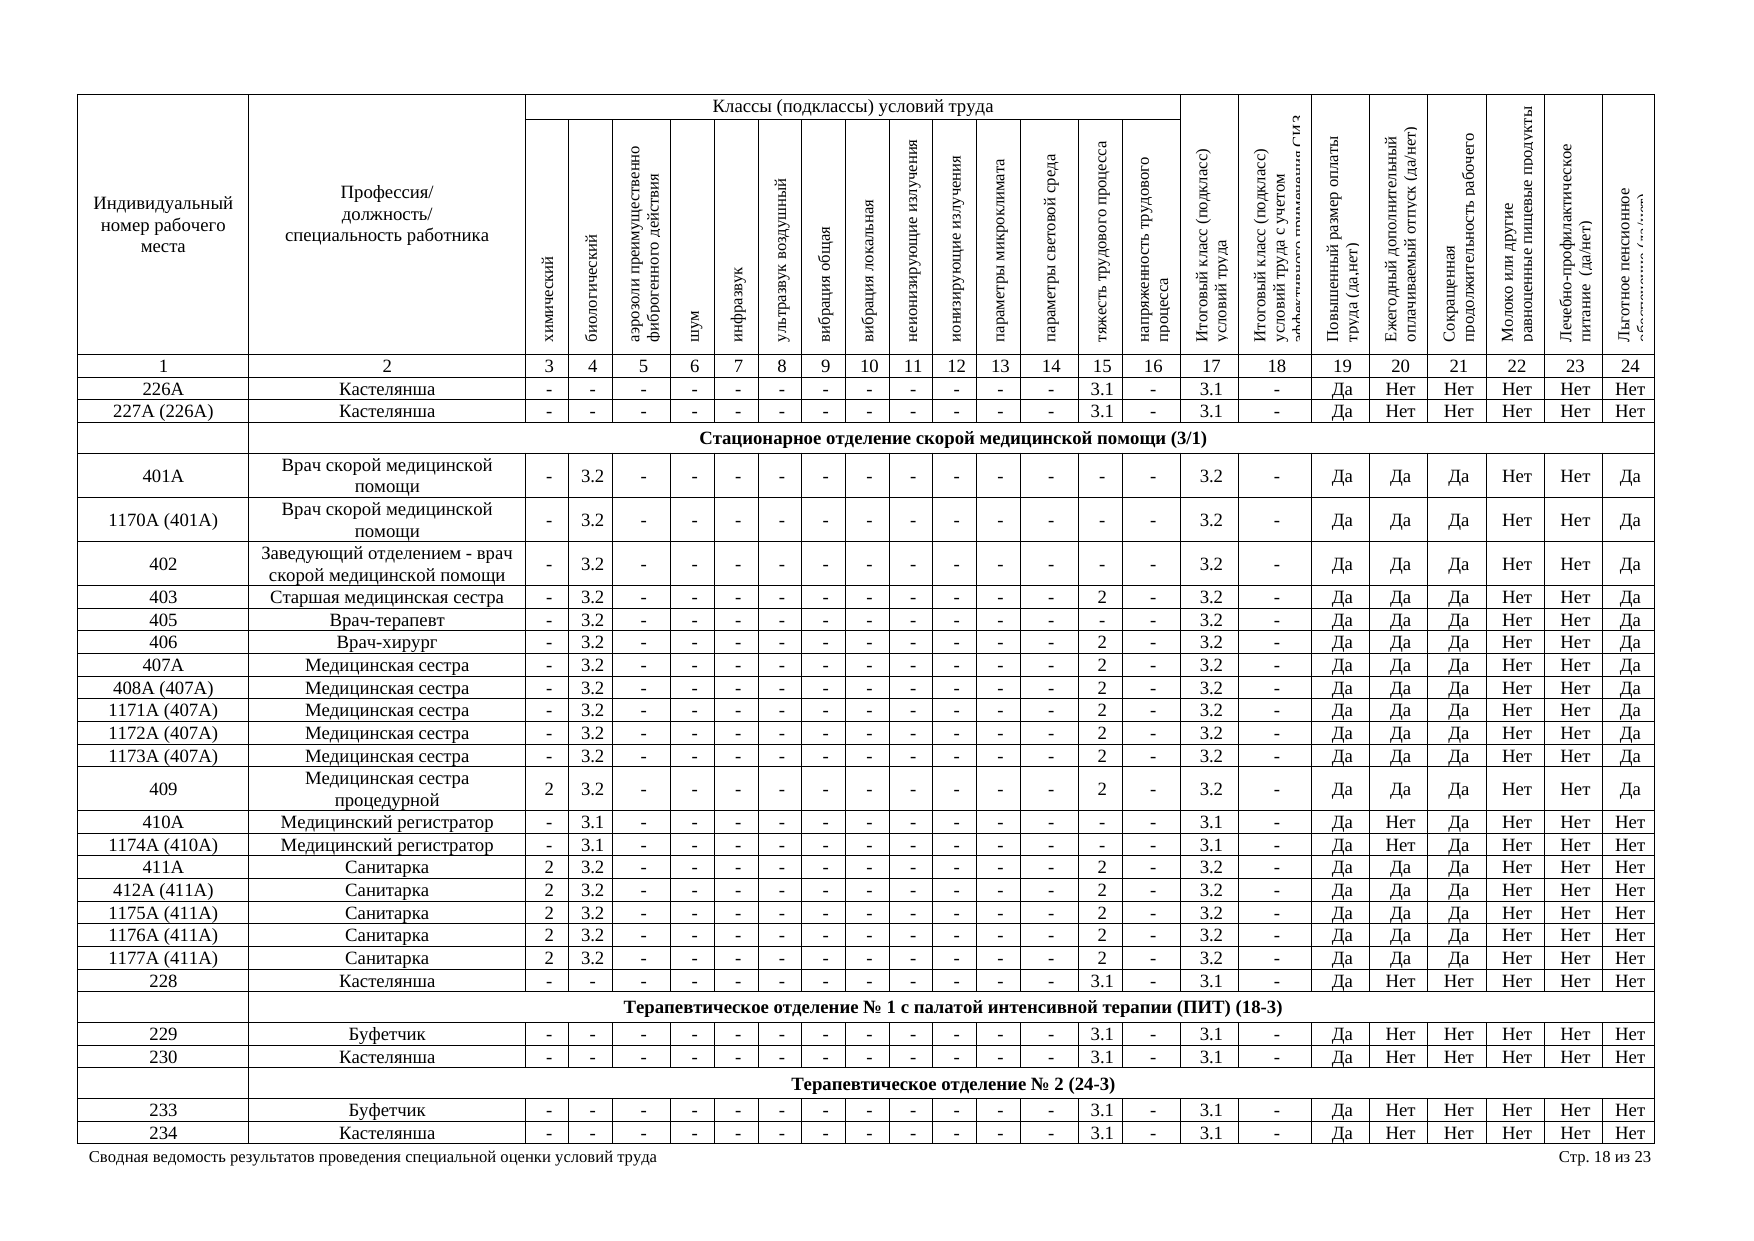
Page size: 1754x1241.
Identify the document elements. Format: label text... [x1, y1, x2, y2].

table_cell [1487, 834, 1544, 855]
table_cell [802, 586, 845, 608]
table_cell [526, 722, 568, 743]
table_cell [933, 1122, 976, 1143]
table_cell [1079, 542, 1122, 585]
table_cell тяжесть трудового процесса [1079, 120, 1122, 354]
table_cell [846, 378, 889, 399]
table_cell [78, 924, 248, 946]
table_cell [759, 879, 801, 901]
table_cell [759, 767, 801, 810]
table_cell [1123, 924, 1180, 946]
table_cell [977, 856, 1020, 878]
table_cell аэрозоли преимущественно фиброгенного действия [613, 120, 670, 354]
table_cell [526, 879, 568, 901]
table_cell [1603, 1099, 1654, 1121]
table_cell 11 [890, 355, 932, 377]
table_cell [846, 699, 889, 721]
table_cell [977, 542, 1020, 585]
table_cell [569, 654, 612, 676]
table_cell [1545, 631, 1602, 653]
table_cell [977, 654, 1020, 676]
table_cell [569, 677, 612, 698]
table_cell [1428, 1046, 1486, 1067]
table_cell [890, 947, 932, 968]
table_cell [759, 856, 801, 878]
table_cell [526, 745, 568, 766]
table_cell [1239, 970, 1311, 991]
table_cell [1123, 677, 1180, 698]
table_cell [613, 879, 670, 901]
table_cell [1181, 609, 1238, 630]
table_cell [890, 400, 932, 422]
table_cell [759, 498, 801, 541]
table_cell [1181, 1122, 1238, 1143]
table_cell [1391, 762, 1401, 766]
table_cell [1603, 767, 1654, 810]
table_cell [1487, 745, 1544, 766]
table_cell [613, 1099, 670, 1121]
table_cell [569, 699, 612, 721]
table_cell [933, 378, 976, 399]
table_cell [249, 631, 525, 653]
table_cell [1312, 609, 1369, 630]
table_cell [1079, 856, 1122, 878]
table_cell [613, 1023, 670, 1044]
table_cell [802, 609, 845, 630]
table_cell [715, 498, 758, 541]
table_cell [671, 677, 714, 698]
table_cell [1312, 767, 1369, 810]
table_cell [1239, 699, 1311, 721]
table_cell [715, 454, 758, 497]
table_header Классы (подклассы) условий труда [526, 95, 1180, 119]
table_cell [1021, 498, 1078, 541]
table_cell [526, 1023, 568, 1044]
table_cell 6 [671, 355, 714, 377]
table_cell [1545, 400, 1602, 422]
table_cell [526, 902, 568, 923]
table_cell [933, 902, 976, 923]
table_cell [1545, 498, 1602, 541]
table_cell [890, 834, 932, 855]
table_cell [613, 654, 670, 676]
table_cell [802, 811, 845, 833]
table_cell 15 [1079, 355, 1122, 377]
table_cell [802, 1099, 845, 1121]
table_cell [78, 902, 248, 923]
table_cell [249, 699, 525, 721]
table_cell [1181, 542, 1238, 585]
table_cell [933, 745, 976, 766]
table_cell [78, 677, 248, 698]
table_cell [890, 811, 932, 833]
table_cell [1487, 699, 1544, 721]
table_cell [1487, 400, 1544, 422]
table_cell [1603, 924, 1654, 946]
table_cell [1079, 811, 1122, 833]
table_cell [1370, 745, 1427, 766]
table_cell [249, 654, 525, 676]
table_cell 18 [1239, 355, 1311, 377]
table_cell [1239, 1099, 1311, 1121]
table_cell 14 [1021, 355, 1078, 377]
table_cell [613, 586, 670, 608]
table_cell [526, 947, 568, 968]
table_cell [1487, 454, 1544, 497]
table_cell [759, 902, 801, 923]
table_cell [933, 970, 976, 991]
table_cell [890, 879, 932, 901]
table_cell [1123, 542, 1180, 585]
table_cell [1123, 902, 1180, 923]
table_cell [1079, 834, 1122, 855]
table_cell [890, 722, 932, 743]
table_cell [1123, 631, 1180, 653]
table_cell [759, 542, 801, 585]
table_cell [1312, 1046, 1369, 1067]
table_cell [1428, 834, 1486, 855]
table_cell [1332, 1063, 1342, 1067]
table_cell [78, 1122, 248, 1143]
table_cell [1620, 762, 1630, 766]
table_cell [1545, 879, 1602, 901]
table_cell ультразвук воздушный [759, 120, 801, 354]
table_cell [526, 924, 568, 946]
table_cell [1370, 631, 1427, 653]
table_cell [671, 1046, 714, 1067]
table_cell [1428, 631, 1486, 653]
table_cell 4 [569, 355, 612, 377]
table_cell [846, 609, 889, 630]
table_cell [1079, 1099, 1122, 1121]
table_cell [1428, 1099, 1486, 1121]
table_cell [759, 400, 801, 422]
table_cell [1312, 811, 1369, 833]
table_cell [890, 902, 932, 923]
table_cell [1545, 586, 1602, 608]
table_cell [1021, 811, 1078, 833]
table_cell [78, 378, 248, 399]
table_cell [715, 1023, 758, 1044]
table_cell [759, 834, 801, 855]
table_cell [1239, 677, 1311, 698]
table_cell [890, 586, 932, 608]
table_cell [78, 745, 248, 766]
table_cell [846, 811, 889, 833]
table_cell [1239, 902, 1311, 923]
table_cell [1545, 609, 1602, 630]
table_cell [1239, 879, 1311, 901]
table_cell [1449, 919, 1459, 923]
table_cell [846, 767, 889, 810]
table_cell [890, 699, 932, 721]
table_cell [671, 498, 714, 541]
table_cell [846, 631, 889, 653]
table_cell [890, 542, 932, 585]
table_cell 9 [802, 355, 845, 377]
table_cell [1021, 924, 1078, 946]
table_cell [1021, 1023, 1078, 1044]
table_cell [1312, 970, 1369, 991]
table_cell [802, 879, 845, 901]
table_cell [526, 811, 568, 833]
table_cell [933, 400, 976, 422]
table_cell 10 [846, 355, 889, 377]
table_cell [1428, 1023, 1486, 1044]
table_cell 20 [1370, 355, 1427, 377]
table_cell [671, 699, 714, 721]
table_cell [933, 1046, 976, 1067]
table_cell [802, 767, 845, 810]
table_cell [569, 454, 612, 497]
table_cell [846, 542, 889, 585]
table_cell 19 [1312, 355, 1369, 377]
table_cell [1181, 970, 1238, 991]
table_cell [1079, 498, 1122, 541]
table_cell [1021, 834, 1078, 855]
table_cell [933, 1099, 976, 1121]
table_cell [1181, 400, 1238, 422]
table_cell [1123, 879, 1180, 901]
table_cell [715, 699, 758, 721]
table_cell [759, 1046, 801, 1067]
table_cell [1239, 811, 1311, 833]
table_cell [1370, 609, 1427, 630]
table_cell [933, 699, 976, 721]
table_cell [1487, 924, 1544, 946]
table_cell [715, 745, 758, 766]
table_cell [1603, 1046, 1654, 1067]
table_header Профессия/ должность/ специальность работника [249, 95, 525, 354]
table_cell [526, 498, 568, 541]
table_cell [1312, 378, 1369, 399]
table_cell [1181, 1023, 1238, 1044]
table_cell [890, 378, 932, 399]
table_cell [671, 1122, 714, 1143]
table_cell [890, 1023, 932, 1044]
table_cell неионизирующие излучения [890, 120, 932, 354]
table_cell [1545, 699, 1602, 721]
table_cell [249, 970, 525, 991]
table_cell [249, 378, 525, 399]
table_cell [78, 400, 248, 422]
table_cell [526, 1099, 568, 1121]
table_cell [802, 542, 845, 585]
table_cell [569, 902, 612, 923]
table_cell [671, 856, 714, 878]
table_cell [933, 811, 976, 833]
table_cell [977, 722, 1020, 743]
table_cell 3 [526, 355, 568, 377]
table_cell 2 [249, 355, 525, 377]
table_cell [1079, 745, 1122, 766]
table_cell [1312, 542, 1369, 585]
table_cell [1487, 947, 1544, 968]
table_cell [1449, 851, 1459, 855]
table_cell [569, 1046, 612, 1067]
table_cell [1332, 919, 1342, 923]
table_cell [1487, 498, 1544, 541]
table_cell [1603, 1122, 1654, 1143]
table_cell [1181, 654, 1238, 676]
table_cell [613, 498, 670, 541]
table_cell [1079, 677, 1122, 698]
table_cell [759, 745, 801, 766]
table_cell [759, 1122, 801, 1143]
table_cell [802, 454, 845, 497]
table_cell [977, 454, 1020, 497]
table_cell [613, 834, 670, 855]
table_cell 12 [933, 355, 976, 377]
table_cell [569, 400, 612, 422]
table_header Льготное пенсионное обеспечение (да/нет) [1603, 95, 1654, 354]
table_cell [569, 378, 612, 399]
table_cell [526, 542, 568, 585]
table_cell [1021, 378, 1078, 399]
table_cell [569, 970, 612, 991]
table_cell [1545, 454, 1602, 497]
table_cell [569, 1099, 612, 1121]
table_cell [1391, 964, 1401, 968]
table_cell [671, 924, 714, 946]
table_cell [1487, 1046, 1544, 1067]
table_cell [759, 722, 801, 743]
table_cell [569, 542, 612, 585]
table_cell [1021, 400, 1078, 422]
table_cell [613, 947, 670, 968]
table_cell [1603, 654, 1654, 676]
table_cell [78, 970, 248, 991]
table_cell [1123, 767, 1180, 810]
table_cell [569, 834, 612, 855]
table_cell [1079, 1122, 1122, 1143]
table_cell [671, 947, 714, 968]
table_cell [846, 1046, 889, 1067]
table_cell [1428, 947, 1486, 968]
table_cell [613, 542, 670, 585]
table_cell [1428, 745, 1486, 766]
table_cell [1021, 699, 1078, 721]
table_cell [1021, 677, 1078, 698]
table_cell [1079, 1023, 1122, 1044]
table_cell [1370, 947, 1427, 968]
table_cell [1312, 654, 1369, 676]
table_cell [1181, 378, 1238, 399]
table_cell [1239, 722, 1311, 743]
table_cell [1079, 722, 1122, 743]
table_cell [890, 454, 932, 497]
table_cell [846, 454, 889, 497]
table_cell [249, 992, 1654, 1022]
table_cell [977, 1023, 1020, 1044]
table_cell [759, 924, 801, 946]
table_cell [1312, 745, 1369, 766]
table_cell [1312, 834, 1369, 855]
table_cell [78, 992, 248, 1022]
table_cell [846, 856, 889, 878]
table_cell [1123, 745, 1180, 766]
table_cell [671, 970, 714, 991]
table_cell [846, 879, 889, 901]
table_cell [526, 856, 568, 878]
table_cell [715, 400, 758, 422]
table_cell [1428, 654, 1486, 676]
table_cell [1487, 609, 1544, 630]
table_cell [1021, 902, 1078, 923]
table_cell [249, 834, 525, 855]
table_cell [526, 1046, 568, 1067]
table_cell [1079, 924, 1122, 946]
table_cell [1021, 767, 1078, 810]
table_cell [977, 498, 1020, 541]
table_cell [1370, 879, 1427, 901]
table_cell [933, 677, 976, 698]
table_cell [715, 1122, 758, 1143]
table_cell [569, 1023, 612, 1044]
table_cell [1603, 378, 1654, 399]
table_cell 16 [1123, 355, 1180, 377]
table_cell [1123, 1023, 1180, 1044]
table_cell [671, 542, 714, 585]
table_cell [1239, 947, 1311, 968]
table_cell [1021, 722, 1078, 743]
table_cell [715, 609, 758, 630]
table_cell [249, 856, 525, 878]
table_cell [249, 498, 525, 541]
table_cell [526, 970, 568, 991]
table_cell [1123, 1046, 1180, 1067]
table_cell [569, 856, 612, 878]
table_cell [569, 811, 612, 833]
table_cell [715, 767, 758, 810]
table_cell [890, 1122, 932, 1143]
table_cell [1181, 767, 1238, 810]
table_cell 21 [1428, 355, 1486, 377]
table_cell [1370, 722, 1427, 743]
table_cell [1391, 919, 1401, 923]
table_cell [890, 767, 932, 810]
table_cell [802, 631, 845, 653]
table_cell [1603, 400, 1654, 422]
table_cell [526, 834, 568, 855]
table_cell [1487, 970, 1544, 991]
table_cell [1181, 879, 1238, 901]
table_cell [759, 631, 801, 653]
table_cell параметры микроклимата [977, 120, 1020, 354]
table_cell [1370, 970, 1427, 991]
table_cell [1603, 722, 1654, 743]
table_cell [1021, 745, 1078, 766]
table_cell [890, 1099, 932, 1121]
table_cell биологический [569, 120, 612, 354]
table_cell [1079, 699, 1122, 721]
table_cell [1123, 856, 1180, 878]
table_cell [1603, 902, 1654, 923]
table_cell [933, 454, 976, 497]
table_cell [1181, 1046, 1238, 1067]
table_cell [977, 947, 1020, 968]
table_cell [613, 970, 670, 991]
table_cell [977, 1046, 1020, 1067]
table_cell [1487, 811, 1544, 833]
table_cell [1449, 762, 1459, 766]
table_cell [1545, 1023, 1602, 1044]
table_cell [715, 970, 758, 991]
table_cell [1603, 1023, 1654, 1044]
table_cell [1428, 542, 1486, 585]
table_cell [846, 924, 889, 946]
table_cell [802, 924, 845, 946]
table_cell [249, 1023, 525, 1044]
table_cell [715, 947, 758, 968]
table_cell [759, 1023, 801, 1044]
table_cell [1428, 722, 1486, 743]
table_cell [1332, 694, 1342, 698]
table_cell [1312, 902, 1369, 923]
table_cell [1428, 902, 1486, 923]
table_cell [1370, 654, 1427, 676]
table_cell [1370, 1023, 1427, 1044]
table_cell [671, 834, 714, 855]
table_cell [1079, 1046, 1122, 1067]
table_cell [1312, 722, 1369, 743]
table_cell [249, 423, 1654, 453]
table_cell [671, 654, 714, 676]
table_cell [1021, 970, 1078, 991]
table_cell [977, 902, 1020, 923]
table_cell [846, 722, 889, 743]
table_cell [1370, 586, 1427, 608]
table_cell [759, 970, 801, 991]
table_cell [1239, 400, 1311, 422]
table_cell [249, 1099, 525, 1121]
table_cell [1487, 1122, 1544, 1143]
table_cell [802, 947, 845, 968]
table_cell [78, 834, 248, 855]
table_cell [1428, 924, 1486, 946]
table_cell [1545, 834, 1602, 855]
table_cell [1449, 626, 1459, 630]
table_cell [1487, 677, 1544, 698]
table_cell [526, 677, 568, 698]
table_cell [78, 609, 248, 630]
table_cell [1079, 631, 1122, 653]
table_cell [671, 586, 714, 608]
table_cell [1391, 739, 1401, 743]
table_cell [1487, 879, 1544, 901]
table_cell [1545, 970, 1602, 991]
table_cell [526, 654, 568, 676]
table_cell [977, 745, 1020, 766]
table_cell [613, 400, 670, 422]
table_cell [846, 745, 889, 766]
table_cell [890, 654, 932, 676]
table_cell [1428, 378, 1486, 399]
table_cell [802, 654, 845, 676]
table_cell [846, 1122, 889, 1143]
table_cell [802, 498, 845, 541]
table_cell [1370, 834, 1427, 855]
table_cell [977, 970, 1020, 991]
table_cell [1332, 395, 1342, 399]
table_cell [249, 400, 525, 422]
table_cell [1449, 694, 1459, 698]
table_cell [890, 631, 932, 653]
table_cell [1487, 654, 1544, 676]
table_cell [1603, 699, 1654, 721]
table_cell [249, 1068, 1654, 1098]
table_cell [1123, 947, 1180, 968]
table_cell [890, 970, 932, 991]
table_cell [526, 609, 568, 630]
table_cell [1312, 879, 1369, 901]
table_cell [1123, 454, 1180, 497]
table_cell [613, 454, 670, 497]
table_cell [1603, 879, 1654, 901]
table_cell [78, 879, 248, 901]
table_cell 23 [1545, 355, 1602, 377]
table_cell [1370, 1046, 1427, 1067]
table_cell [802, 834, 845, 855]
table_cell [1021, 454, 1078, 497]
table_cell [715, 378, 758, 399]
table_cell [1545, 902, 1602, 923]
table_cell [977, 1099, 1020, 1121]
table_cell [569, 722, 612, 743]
table_cell инфразвук [715, 120, 758, 354]
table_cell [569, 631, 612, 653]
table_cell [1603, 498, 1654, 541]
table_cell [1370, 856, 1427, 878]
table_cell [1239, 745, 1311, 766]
table_cell 17 [1181, 355, 1238, 377]
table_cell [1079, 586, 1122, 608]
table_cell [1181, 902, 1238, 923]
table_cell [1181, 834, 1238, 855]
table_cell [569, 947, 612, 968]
table_cell 8 [759, 355, 801, 377]
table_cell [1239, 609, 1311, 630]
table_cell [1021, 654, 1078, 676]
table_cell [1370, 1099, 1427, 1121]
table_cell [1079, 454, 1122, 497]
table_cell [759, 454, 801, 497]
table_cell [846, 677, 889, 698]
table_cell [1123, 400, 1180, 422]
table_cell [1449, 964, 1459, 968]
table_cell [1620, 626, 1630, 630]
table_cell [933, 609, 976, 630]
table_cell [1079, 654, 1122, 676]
table_cell ионизирующие излучения [933, 120, 976, 354]
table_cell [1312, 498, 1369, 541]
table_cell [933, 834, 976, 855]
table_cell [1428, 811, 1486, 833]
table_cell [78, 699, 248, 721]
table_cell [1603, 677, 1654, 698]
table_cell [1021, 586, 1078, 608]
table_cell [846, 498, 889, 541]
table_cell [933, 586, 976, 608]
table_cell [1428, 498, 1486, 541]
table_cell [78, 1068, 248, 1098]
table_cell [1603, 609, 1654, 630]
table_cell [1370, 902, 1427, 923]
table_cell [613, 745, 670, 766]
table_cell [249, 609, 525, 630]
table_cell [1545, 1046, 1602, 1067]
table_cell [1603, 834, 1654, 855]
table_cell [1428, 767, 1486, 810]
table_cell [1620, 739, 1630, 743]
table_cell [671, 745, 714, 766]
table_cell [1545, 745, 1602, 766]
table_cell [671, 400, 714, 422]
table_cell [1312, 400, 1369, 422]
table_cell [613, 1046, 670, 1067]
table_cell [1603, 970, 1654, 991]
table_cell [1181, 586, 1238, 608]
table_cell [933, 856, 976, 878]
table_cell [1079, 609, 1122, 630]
table_header Сокращенная продолжительность рабочего времени (да/нет) [1428, 95, 1486, 354]
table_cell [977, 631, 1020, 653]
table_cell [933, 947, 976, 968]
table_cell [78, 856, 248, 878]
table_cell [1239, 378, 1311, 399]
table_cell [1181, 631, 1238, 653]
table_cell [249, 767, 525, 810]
table_cell 13 [977, 355, 1020, 377]
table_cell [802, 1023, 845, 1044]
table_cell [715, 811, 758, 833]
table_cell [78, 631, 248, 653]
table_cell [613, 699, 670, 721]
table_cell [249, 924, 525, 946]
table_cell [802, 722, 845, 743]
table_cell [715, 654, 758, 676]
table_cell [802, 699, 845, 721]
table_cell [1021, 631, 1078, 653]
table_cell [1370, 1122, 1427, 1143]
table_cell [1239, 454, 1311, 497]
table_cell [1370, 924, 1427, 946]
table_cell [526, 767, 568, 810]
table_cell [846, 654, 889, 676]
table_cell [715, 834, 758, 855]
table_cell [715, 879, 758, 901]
table_header Лечебно-профилактическое питание (да/нет) [1545, 95, 1602, 354]
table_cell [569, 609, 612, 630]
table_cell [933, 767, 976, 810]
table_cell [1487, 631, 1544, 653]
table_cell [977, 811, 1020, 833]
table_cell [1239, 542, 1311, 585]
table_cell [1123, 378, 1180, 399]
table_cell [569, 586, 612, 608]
table_header Молоко или другие равноценные пищевые продукты (да/нет) [1487, 95, 1544, 354]
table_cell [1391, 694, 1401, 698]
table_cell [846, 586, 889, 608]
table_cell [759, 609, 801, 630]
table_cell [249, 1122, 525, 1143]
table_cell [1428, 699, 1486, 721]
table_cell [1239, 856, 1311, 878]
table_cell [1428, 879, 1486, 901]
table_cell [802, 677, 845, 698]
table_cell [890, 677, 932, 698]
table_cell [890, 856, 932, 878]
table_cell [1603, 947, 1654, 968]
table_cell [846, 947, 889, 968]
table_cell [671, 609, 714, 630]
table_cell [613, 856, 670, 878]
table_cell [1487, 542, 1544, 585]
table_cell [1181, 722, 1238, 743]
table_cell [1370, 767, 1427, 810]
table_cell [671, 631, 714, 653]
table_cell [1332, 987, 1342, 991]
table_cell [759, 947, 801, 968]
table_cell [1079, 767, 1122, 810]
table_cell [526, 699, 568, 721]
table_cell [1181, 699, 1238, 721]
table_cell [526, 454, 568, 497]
table_header Ежегодный дополнительный оплачиваемый отпуск (да/нет) [1370, 95, 1427, 354]
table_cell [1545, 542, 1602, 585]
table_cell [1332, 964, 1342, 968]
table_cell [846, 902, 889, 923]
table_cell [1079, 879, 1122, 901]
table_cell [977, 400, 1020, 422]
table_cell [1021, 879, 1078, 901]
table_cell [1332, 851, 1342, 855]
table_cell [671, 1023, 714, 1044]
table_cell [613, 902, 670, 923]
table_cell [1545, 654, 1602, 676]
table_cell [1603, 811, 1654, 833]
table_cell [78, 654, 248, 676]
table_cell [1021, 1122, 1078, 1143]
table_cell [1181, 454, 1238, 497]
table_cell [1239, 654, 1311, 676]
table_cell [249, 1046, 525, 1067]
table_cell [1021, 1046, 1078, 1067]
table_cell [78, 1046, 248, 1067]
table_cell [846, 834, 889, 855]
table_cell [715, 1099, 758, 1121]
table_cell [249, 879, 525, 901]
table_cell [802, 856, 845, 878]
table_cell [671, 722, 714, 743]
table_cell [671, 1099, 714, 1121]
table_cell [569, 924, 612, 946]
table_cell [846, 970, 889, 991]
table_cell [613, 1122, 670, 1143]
table_cell шум [671, 120, 714, 354]
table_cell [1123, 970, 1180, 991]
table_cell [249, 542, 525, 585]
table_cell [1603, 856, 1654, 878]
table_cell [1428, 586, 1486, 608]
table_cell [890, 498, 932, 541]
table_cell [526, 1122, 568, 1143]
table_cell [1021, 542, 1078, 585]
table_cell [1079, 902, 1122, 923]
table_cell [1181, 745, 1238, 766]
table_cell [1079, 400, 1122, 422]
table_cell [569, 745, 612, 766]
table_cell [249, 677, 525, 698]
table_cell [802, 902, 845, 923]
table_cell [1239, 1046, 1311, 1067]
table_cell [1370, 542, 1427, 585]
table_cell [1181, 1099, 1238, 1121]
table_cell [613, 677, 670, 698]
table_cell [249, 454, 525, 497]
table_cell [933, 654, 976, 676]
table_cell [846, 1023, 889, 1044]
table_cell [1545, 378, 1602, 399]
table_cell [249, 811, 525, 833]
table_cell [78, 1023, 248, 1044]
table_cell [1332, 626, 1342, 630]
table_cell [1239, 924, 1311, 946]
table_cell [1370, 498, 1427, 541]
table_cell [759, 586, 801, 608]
table_cell химический [526, 120, 568, 354]
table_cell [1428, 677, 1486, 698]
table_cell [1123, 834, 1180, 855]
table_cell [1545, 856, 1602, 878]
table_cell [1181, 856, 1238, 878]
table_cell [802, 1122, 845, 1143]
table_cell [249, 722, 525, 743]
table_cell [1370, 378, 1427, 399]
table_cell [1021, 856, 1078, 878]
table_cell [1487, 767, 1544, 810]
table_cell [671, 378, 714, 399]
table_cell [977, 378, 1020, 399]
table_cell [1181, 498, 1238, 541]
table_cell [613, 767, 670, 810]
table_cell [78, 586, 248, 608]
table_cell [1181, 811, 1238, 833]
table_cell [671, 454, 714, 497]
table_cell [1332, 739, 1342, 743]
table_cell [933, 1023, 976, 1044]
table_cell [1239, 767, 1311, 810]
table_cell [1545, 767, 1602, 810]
table_cell 22 [1487, 355, 1544, 377]
table_cell 5 [613, 355, 670, 377]
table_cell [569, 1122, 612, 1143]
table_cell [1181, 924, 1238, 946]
table_cell вибрация общая [802, 120, 845, 354]
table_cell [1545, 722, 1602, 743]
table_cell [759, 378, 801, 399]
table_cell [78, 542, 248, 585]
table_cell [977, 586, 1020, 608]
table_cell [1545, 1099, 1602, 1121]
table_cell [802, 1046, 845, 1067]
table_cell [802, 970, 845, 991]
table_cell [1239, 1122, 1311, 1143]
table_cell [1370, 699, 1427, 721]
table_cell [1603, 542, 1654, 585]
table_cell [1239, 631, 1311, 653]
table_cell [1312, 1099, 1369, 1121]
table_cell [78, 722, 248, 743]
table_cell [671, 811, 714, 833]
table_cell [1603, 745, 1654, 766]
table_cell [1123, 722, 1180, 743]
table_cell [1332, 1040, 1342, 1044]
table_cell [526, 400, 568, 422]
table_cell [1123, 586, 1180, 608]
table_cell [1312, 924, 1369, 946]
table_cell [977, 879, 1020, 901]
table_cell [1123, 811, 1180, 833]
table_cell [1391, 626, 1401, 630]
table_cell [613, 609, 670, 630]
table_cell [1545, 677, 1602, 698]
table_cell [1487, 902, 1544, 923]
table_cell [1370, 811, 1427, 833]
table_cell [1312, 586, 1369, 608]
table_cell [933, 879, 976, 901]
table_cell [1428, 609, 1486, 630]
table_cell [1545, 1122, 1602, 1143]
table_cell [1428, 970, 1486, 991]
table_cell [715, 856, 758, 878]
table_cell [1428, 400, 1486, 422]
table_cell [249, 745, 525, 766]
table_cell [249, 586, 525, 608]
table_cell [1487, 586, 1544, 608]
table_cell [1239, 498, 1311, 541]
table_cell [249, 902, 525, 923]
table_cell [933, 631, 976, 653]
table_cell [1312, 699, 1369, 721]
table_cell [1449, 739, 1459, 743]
table_cell 24 [1603, 355, 1654, 377]
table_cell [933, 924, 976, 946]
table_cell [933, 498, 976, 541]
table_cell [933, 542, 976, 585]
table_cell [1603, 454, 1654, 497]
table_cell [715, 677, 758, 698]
table_header Индивидуальный номер рабочего места [78, 95, 248, 354]
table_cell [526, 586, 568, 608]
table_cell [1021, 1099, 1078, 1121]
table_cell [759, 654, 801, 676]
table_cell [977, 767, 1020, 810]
table_cell 1 [78, 355, 248, 377]
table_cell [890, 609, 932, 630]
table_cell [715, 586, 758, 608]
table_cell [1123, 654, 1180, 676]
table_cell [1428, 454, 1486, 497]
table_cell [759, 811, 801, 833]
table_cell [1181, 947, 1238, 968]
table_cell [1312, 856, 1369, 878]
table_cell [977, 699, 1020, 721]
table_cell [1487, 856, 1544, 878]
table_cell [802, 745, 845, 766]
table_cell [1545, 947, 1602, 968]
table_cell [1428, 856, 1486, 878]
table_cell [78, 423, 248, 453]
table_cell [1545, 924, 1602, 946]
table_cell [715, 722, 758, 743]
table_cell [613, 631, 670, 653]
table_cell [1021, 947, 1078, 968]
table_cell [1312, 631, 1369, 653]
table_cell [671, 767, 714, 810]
table_cell 7 [715, 355, 758, 377]
table_header Повышенный размер оплаты труда (да,нет) [1312, 95, 1369, 354]
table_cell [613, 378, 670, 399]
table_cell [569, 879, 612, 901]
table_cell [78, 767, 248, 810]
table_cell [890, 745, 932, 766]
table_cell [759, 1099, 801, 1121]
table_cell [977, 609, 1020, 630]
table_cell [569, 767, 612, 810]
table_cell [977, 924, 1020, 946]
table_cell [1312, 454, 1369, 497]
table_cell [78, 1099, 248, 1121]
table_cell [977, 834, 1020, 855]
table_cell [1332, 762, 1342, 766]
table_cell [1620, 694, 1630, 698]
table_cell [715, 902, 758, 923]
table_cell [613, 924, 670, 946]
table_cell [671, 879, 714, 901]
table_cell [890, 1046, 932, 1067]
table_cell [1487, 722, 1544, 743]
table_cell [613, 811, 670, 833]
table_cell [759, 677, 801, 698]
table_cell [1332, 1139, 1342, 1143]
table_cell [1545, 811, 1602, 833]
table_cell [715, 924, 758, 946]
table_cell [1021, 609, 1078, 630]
table_header Итоговый класс (подкласс) условий труда [1181, 95, 1238, 354]
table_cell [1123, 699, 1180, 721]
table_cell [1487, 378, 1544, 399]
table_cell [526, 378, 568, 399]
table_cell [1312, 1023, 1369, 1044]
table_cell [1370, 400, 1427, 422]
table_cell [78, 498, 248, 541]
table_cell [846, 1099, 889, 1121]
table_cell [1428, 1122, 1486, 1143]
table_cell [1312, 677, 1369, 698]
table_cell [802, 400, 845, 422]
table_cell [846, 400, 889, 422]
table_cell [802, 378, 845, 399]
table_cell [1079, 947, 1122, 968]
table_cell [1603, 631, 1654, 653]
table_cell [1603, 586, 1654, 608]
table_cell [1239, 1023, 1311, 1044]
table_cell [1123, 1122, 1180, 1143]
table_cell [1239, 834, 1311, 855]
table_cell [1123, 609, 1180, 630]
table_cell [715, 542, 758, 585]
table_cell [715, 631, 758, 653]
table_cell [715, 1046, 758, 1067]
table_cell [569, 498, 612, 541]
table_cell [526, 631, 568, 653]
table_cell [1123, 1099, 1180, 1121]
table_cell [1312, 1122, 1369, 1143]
table_header Итоговый класс (подкласс) условий труда с учетом эффективного применения СИЗ [1239, 95, 1311, 354]
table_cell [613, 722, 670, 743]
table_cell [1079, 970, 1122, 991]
table_cell параметры световой среда [1021, 120, 1078, 354]
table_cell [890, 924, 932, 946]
table_cell напряженность трудового процесса [1123, 120, 1180, 354]
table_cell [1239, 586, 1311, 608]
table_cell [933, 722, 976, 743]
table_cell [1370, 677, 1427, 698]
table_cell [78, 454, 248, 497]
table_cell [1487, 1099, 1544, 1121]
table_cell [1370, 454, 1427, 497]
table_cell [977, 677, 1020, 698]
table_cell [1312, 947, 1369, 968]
table_cell вибрация локальная [846, 120, 889, 354]
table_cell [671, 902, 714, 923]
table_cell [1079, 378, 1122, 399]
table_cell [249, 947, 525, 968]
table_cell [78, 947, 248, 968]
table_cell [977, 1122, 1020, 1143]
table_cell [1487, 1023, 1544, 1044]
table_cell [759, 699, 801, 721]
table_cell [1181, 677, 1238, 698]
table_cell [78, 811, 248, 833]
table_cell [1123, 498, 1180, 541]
